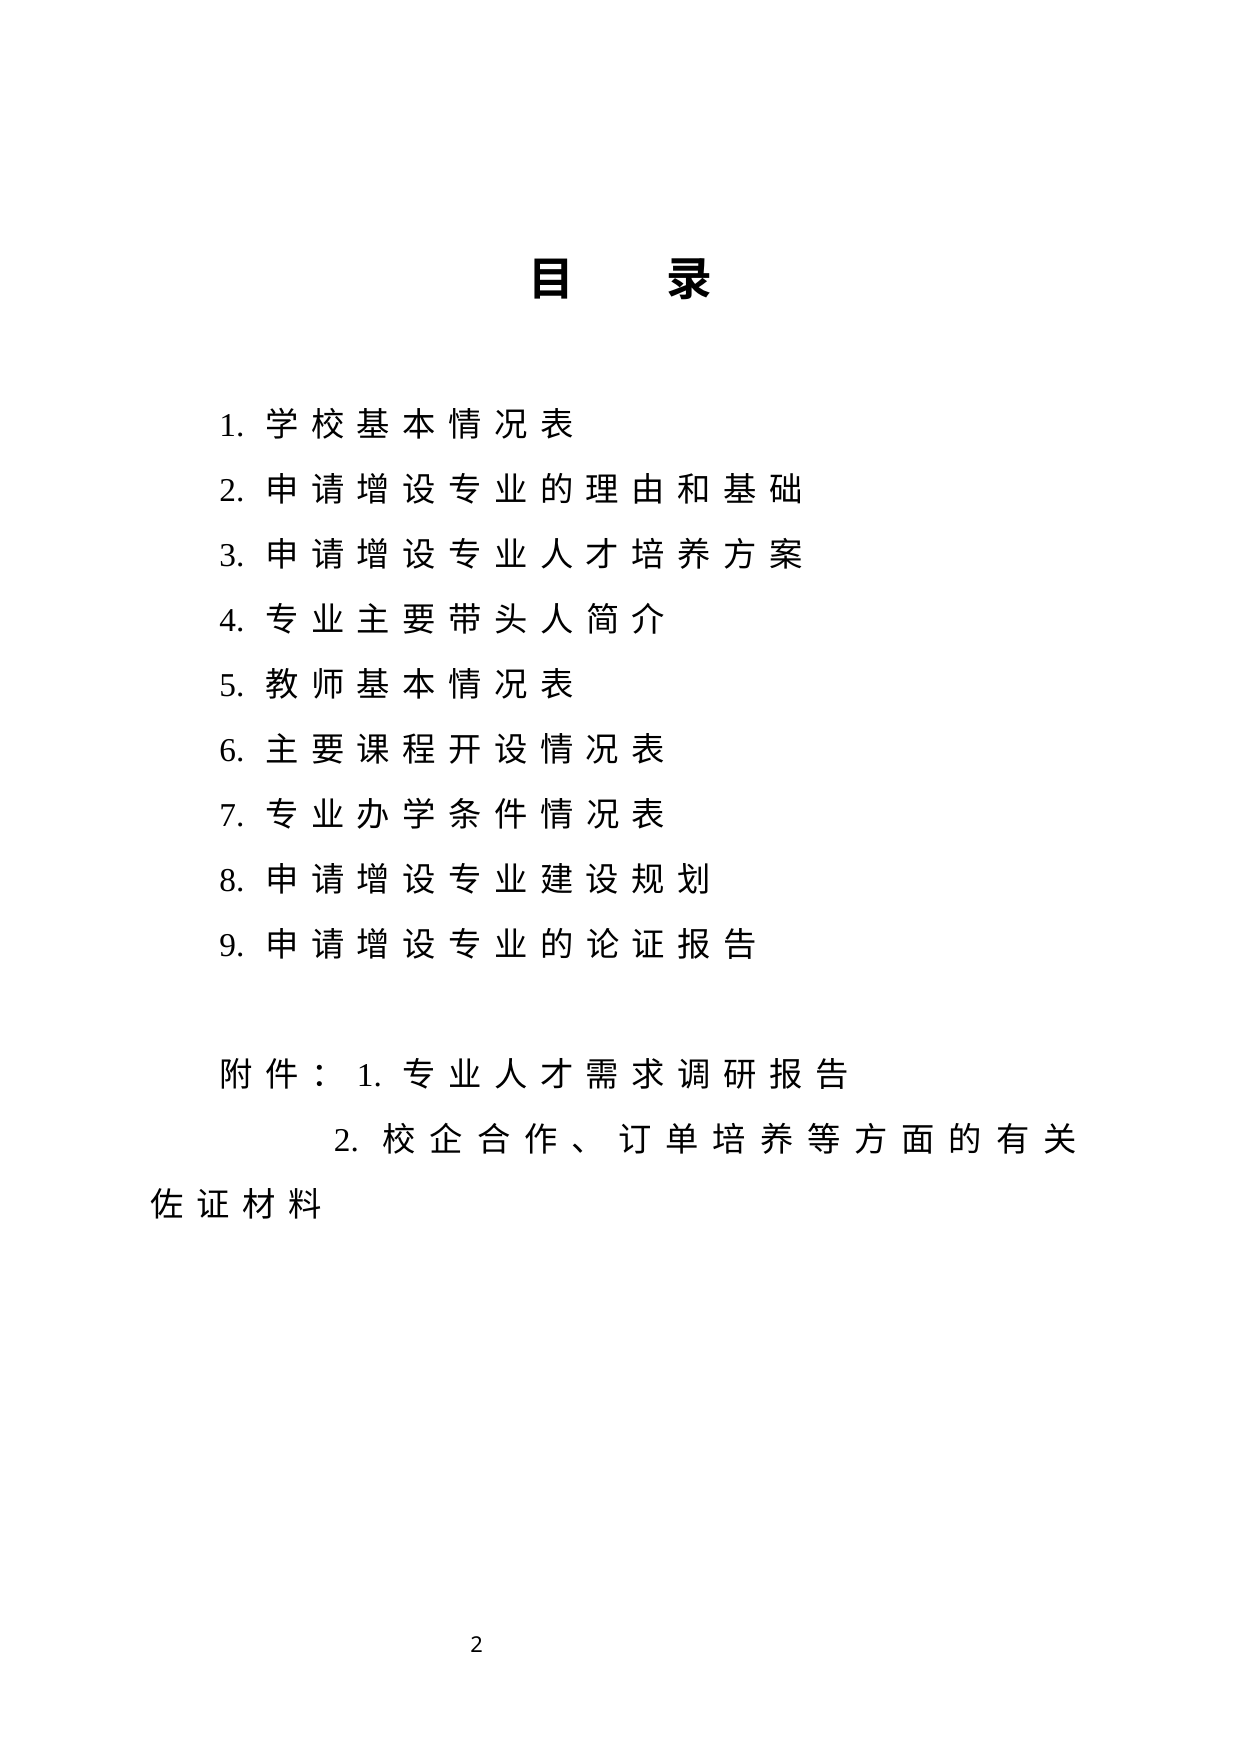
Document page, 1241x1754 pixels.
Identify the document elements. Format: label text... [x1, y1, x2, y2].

text 2. 校企合作、订单培养等方面的有关佐证材料 [150, 1104, 1090, 1234]
list 专业办学条件情况表 [150, 779, 1090, 844]
list 主要课程开设情况表 [150, 714, 1090, 779]
list 专业主要带头人简介 [150, 584, 1090, 649]
list 申请增设专业的理由和基础 [150, 454, 1090, 519]
list 申请增设专业人才培养方案 [150, 519, 1090, 584]
text 目 录 [150, 227, 1090, 324]
list 申请增设专业建设规划 [150, 844, 1090, 909]
text 附件：1. 专业人才需求调研报告 [150, 1039, 1090, 1104]
list 申请增设专业的论证报告 [150, 909, 1090, 974]
list 学校基本情况表 [150, 389, 1090, 454]
list 教师基本情况表 [150, 649, 1090, 714]
